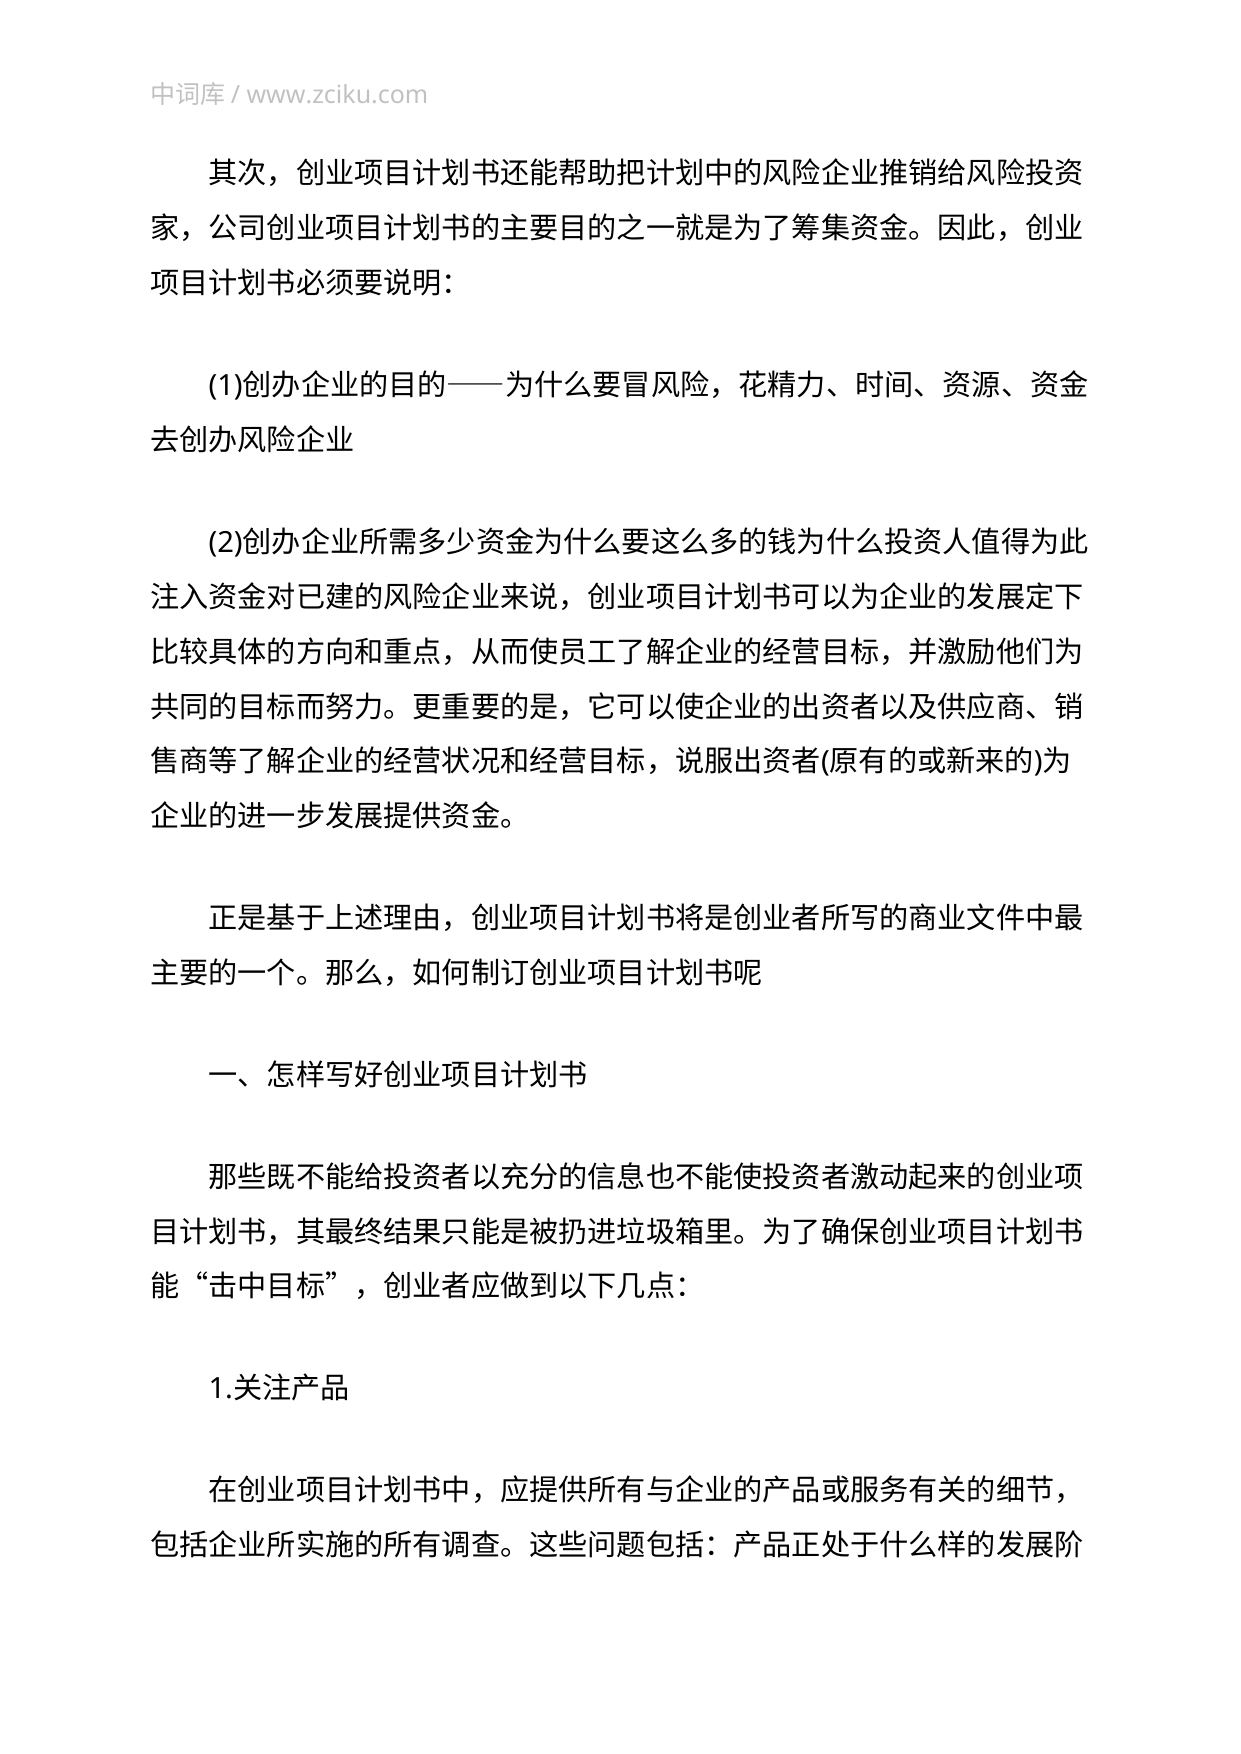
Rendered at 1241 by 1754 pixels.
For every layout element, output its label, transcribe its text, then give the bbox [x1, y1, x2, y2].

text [150, 1467, 1090, 1564]
text (2)创办企业所需多少资金为什么要这么多的钱为什么投资人值得为此注入资金对已建的风险企业来说，创业项目计划书可以为企业的发展定下比较具体的方向和重点，从而使员工了解企业的经营目标，并激励他们为共同的目标而努力。更重要的是，它可以使企业的出资者以及供应商、销售商等了解企业的经营状况和经营目标，说服出资者(原有的或新来的)为企业的进一步发展提供资金。 [150, 518, 1090, 835]
text 正是基于上述理由，创业项目计划书将是创业者所写的商业文件中最主要的一个。那么，如何制订创业项目计划书呢 [150, 895, 1090, 992]
text 一、怎样写好创业项目计划书 [150, 1051, 1090, 1094]
text (1)创办企业的目的——为什么要冒风险，花精力、时间、资源、资金去创办风险企业 [150, 362, 1090, 459]
text 1.关注产品 [150, 1365, 1090, 1407]
text 其次，创业项目计划书还能帮助把计划中的风险企业推销给风险投资家，公司创业项目计划书的主要目的之一就是为了筹集资金。因此，创业项目计划书必须要说明： [150, 150, 1090, 302]
text 那些既不能给投资者以充分的信息也不能使投资者激动起来的创业项目计划书，其最终结果只能是被扔进垃圾箱里。为了确保创业项目计划书能“击中目标”，创业者应做到以下几点： [150, 1153, 1090, 1305]
